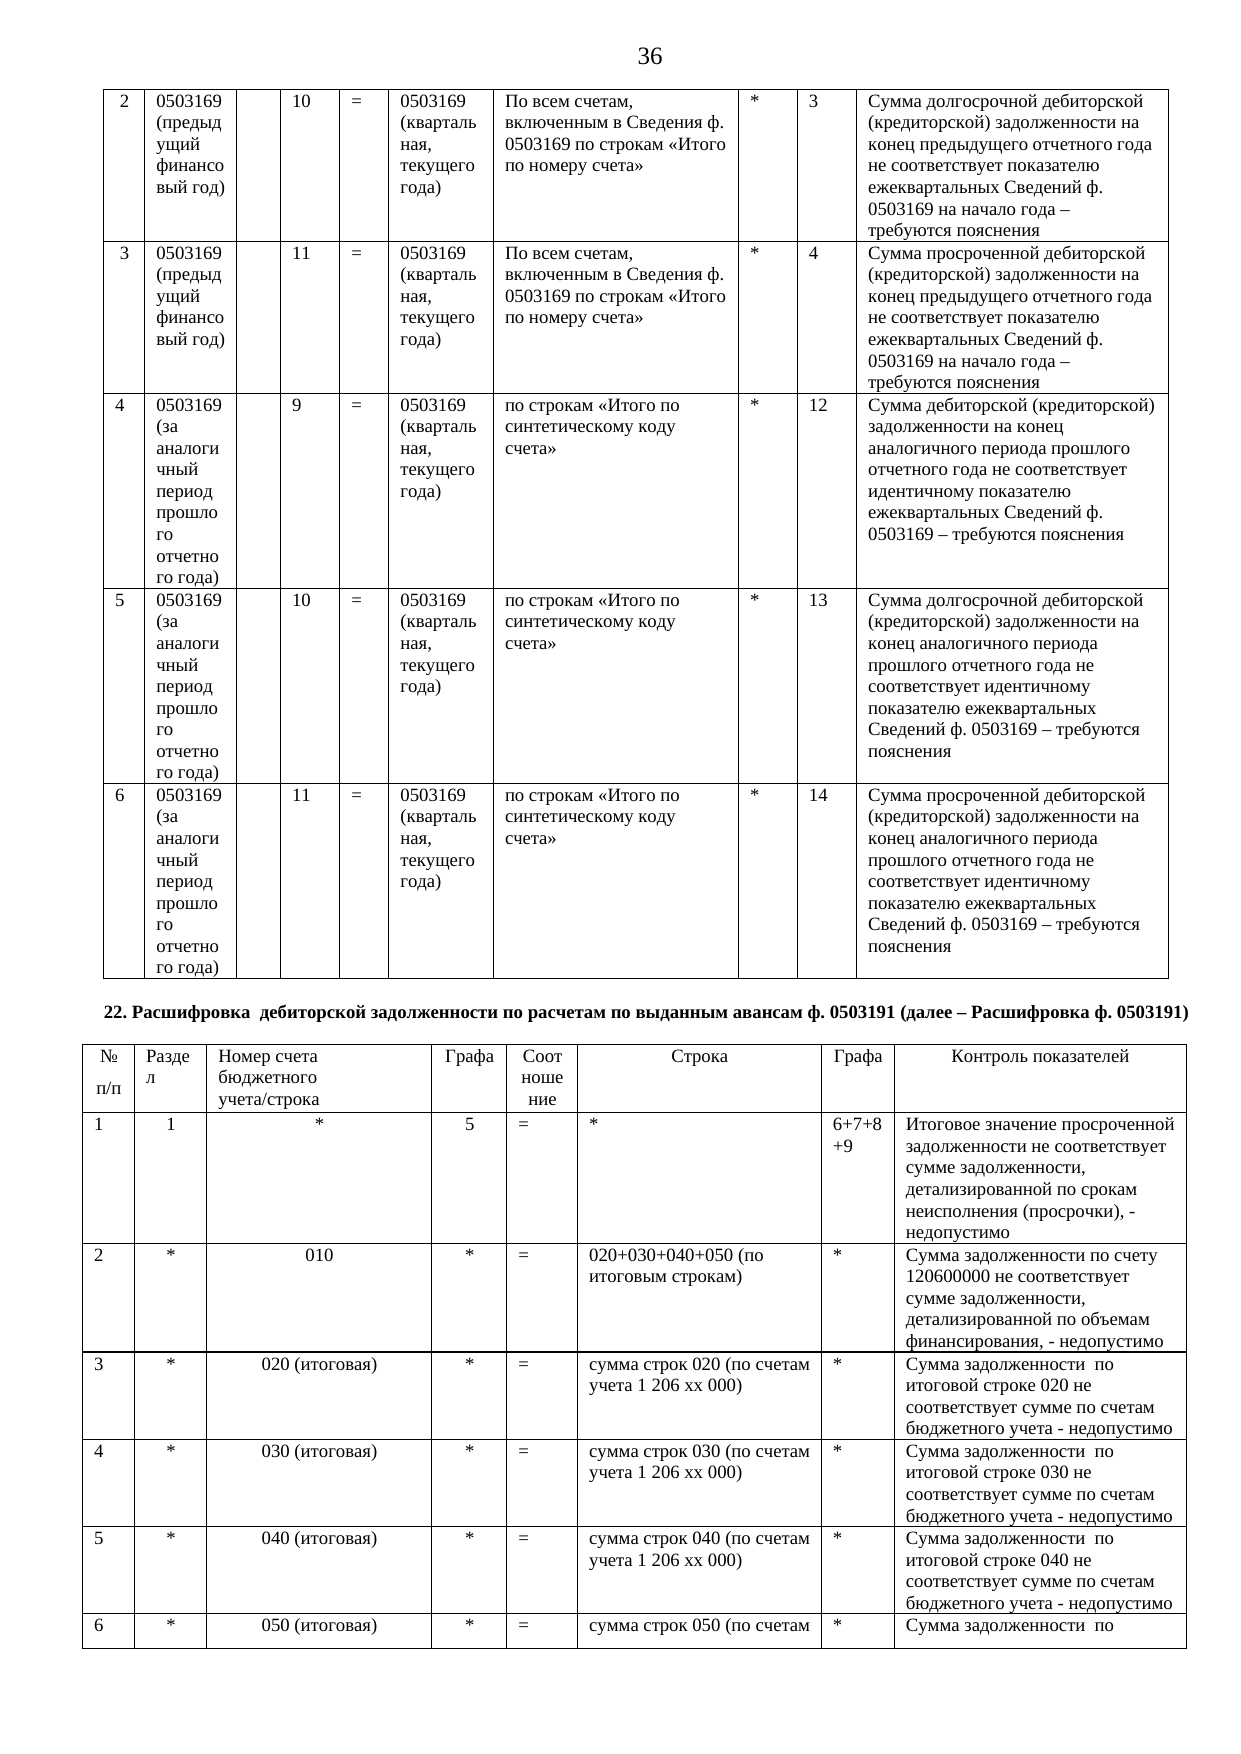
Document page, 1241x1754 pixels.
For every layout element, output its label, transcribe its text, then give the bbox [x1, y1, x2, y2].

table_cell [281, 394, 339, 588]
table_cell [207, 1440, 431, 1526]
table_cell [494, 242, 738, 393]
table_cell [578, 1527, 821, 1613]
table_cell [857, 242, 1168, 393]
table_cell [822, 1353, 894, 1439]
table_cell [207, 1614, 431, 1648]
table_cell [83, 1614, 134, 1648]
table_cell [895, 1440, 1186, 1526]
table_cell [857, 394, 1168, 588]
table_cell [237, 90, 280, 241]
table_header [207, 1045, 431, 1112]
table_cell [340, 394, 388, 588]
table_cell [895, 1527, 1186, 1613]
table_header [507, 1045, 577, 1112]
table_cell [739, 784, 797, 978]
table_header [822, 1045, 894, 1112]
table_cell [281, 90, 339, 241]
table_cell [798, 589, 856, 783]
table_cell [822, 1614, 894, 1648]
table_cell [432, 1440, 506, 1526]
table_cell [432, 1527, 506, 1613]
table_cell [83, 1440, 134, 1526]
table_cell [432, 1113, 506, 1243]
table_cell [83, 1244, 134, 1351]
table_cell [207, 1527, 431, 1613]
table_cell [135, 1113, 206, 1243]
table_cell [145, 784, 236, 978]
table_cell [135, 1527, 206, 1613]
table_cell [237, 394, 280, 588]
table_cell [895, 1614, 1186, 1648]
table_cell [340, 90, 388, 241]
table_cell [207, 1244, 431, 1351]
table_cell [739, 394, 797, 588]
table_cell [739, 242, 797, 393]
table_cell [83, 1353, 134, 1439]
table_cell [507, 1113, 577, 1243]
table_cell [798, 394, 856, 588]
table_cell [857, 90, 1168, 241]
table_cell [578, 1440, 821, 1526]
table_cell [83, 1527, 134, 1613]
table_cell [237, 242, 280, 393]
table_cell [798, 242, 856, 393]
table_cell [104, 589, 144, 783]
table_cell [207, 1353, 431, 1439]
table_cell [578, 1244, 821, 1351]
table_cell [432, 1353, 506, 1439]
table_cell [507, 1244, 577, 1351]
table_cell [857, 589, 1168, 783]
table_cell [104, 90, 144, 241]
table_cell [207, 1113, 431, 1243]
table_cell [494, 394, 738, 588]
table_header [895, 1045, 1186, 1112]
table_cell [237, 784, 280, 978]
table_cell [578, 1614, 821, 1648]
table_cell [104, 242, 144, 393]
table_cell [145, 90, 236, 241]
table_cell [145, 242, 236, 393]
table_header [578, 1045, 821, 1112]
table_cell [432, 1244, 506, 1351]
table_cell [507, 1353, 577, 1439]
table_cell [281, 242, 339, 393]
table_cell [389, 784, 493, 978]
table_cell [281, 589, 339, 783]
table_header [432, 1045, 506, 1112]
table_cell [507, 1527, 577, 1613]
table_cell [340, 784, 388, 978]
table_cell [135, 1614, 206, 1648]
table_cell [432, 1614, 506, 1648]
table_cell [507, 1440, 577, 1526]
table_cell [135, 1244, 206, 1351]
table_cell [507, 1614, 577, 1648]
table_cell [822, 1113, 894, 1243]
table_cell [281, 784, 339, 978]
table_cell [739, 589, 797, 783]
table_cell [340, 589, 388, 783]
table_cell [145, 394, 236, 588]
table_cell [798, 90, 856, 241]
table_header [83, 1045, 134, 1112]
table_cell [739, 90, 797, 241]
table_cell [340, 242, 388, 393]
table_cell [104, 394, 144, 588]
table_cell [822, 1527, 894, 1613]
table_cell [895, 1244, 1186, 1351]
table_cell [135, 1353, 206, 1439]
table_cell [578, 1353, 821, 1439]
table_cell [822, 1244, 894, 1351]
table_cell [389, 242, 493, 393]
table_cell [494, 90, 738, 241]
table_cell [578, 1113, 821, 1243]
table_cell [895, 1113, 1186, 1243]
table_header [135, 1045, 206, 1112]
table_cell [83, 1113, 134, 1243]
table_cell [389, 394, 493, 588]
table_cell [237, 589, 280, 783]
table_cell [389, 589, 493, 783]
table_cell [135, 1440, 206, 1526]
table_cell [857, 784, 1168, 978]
subtitle 22. Расшифровка дебиторской задолженности по расчетам по выданным авансам ф. 0503191 (далее – Расшифровка ф. 0503191) [103, 1001, 1196, 1022]
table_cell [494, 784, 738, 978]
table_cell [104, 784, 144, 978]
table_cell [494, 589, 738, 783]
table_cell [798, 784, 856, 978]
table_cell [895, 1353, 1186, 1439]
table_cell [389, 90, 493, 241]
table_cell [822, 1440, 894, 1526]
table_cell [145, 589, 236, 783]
